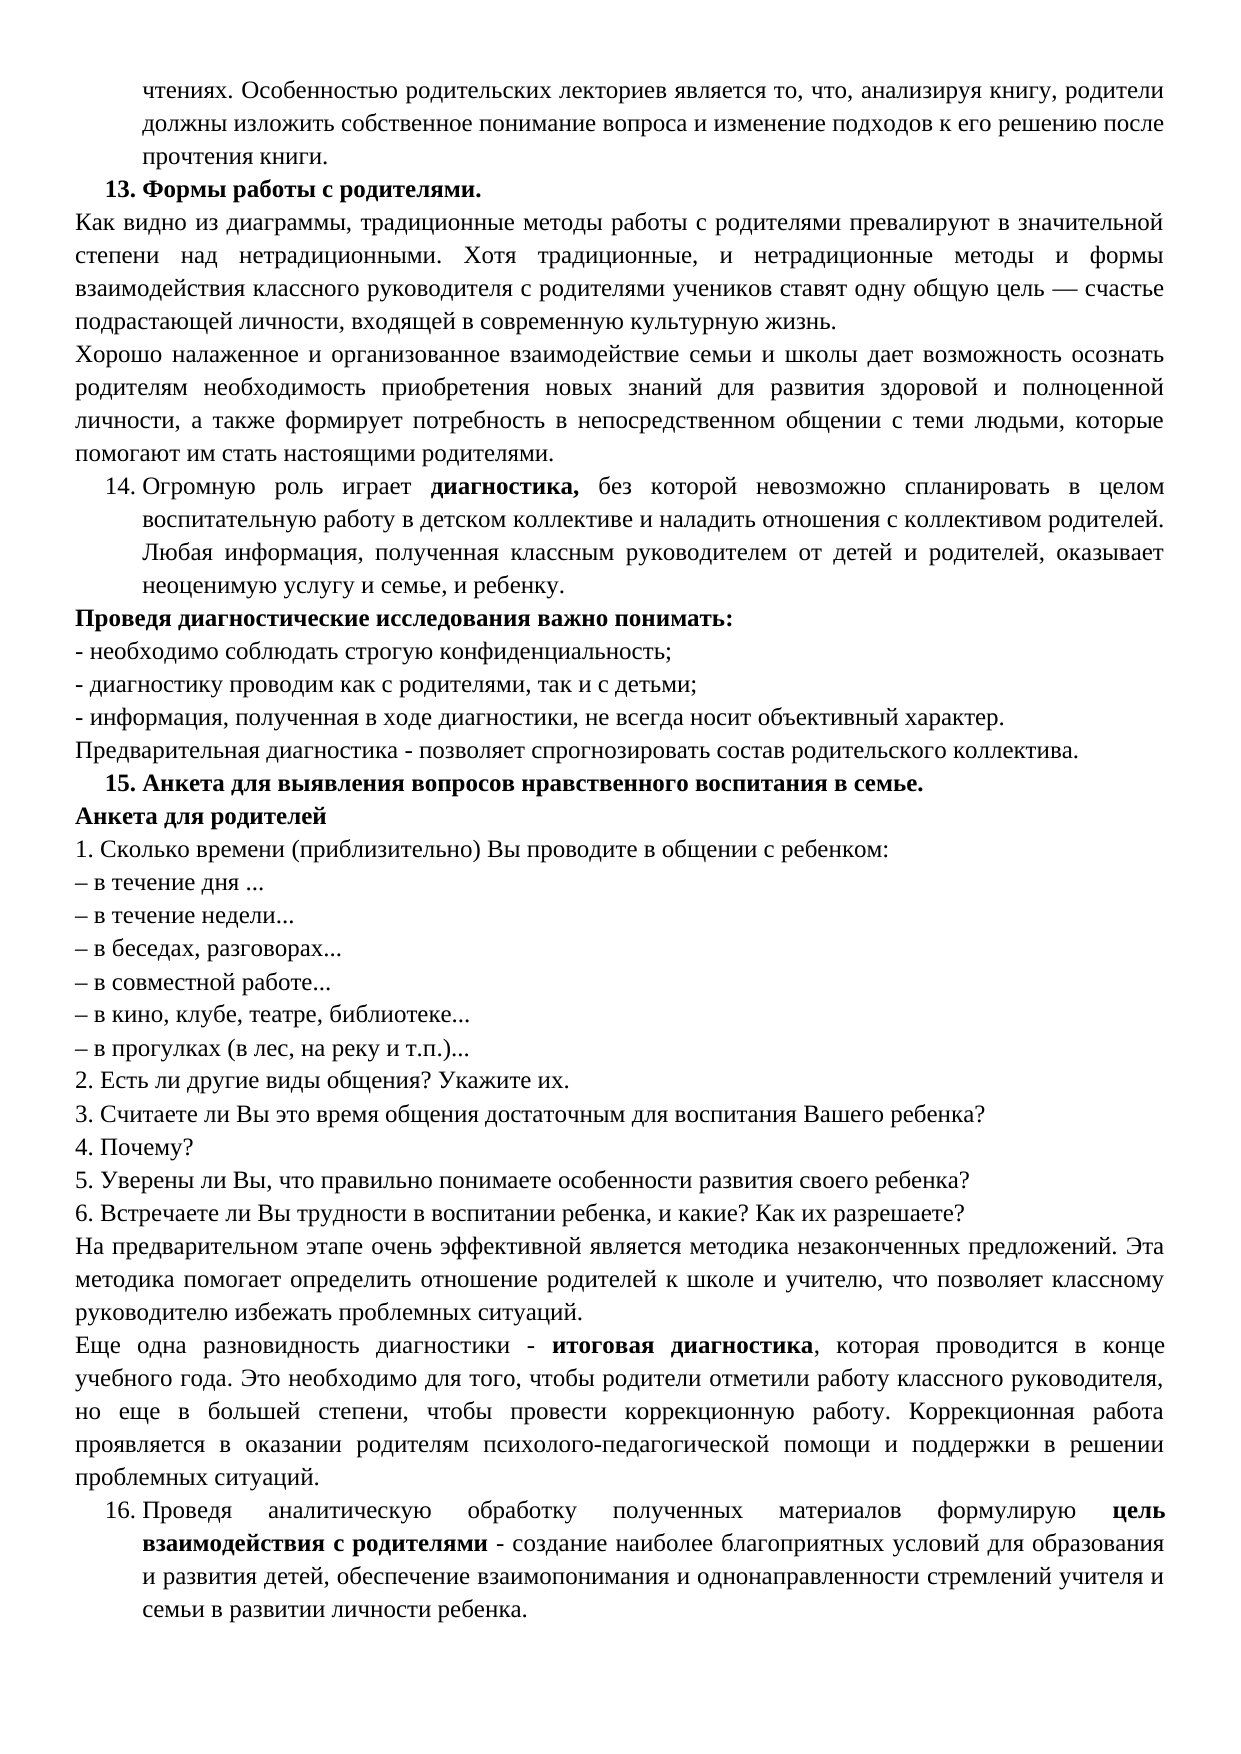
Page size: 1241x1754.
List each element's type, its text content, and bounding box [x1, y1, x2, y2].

text Проведя диагностические исследования важно понимать: [75, 603, 1165, 632]
text – в прогулках (в лес, на реку и т.п.)... [75, 1033, 1165, 1061]
text Еще одна разновидность диагностики - итоговая диагностика, которая проводится в конце учебного года. Это необходимо для того, чтобы родители отметили работу классного руководителя, но еще в большей степени, чтобы провести коррекционную работу. Коррекционная работа проявляется в оказании родителям психолого-педагогической помощи и поддержки в решении проблемных ситуаций. [75, 1330, 1165, 1491]
text 5. Уверены ли Вы, что правильно понимаете особенности развития своего ребенка? [75, 1165, 1165, 1193]
text 6. Встречаете ли Вы трудности в воспитании ребенка, и какие? Как их разрешаете? [75, 1198, 1165, 1226]
text – в совместной работе... [75, 967, 1165, 995]
list Проведя аналитическую обработку полученных материалов формулирую цель взаимодействия с родителями - создание наиболее благоприятных условий для образования и развития детей, обеспечение взаимопонимания и однонаправленности стремлений учителя и семьи в развитии личности ребенка. [104, 1495, 1165, 1623]
text 1. Сколько времени (приблизительно) Вы проводите в общении с ребенком: [75, 834, 1165, 863]
list Формы работы с родителями. [104, 174, 1165, 203]
text На предварительном этапе очень эффективной является методика незаконченных предложений. Эта методика помогает определить отношение родителей к школе и учителю, что позволяет классному руководителю избежать проблемных ситуаций. [75, 1231, 1165, 1326]
list Огромную роль играет диагностика, без которой невозможно спланировать в целом воспитательную работу в детском коллективе и наладить отношения с коллективом родителей. Любая информация, полученная классным руководителем от детей и родителей, оказывает неоценимую услугу и семье, и ребенку. [104, 471, 1165, 599]
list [104, 75, 1165, 170]
text Анкета для родителей [75, 801, 1165, 830]
text – в течение дня ... [75, 867, 1165, 896]
text – в течение недели... [75, 901, 1165, 929]
text – в кино, клубе, театре, библиотеке... [75, 999, 1165, 1028]
text – в беседах, разговорах... [75, 933, 1165, 962]
list Анкета для выявления вопросов нравственного воспитания в семье. [104, 768, 1165, 797]
text - диагностику проводим как с родителями, так и с детьми; [75, 669, 1165, 698]
text Хорошо налаженное и организованное взаимодействие семьи и школы дает возможность осознать родителям необходимость приобретения новых знаний для развития здоровой и полноценной личности, а также формирует потребность в непосредственном общении с теми людьми, которые помогают им стать настоящими родителями. [75, 339, 1165, 467]
text Предварительная диагностика - позволяет спрогнозировать состав родительского коллектива. [75, 735, 1165, 764]
text - необходимо соблюдать строгую конфиденциальность; [75, 636, 1165, 665]
text Как видно из диаграммы, традиционные методы работы с родителями превалируют в значительной степени над нетрадиционными. Хотя традиционные, и нетрадиционные методы и формы взаимодействия классного руководителя с родителями учеников ставят одну общую цель — счастье подрастающей личности, входящей в современную культурную жизнь. [75, 207, 1165, 335]
text 2. Есть ли другие виды общения? Укажите их. [75, 1066, 1165, 1094]
text 4. Почему? [75, 1132, 1165, 1160]
text - информация, полученная в ходе диагностики, не всегда носит объективный характер. [75, 702, 1165, 731]
text 3. Считаете ли Вы это время общения достаточным для воспитания Вашего ребенка? [75, 1099, 1165, 1127]
